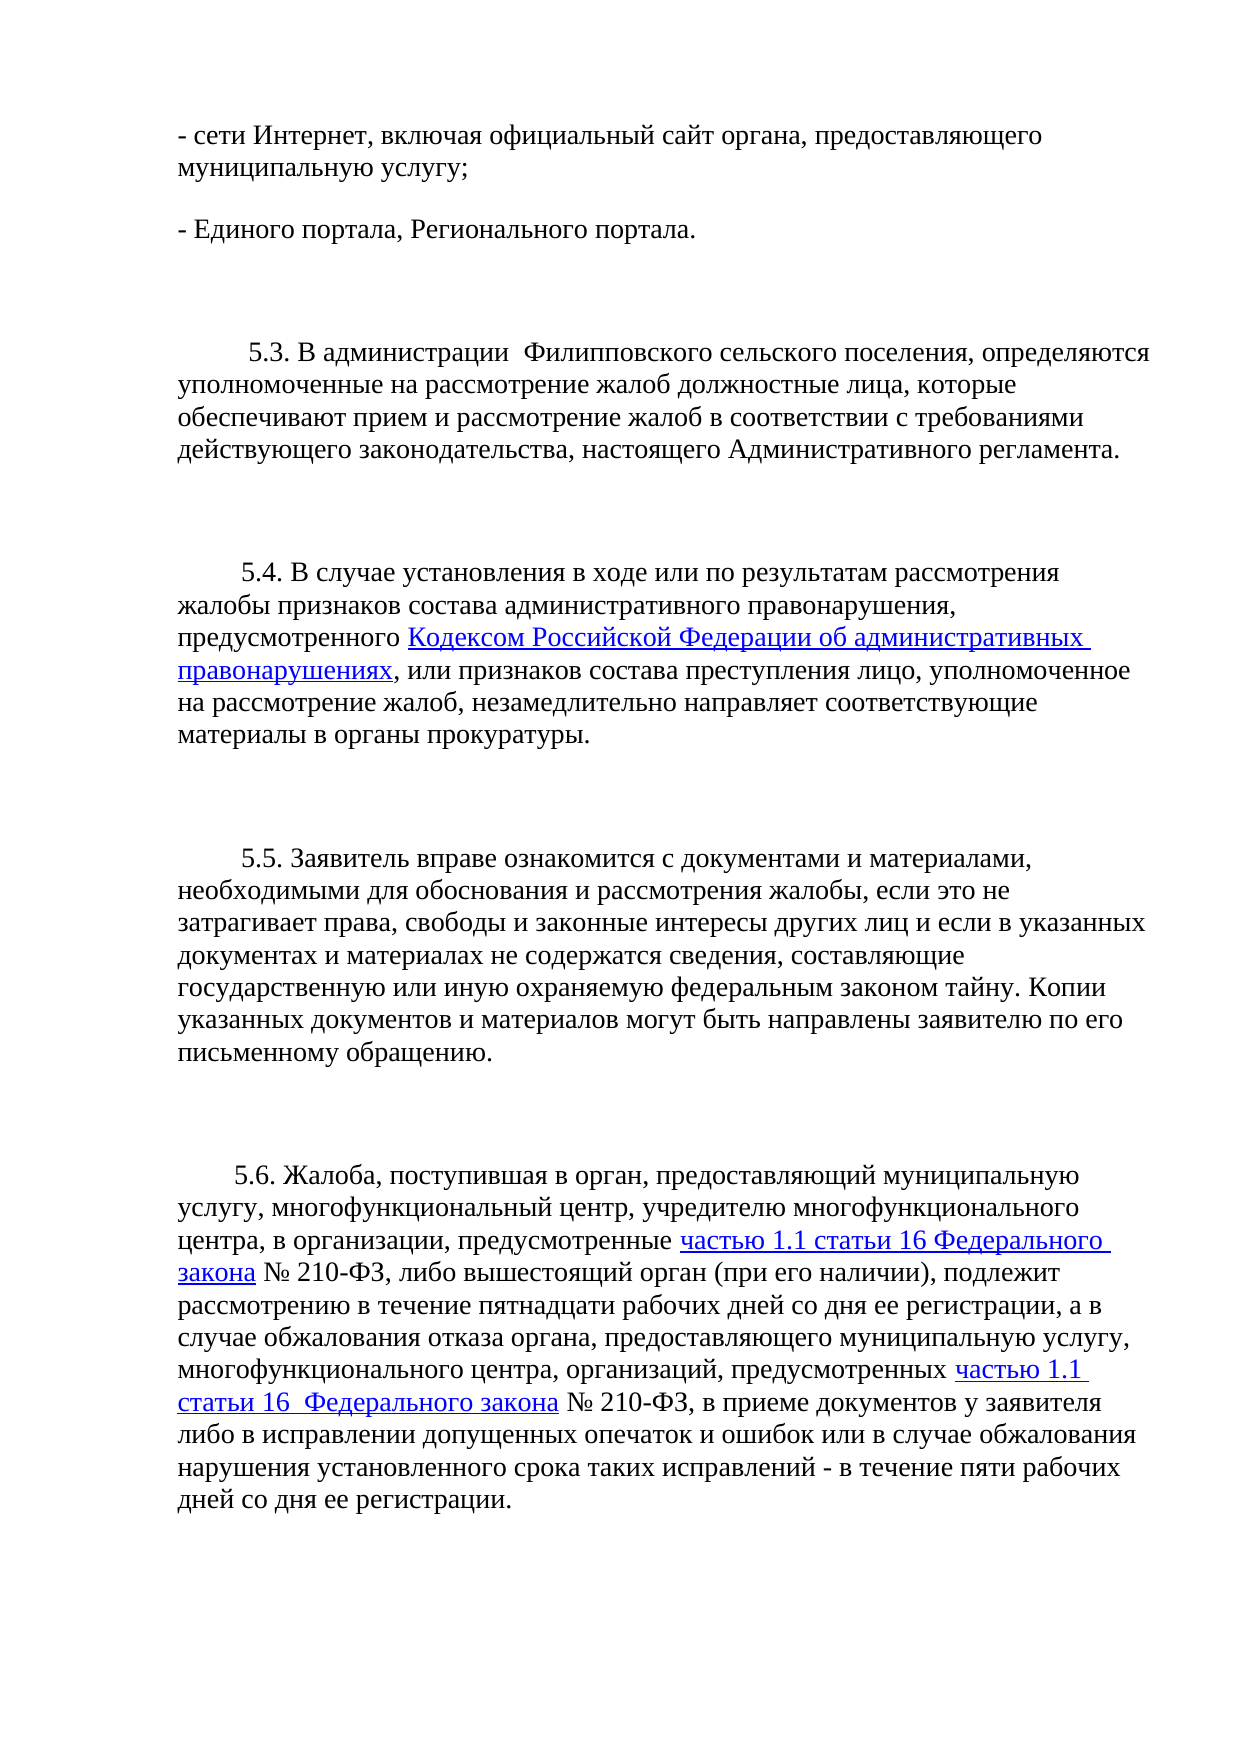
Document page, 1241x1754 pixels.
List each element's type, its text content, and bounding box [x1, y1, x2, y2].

text - Единого портала, Регионального портала. [177, 212, 1152, 244]
text 5.3. В администрации Филипповского сельского поселения, определяются уполномоченные на рассмотрение жалоб должностные лица, которые обеспечивают прием и рассмотрение жалоб в соответствии с требованиями действующего законодательства, настоящего Административного регламента. [177, 335, 1152, 465]
text 5.4. В случае установления в ходе или по результатам рассмотрения жалобы признаков состава административного правонарушения, предусмотренного Кодексом Российской Федерации об административных правонарушениях, или признаков состава преступления лицо, уполномоченное на рассмотрение жалоб, незамедлительно направляет соответствующие материалы в органы прокуратуры. [177, 556, 1152, 750]
text 5.5. Заявитель вправе ознакомится с документами и материалами, необходимыми для обоснования и рассмотрения жалобы, если это не затрагивает права, свободы и законные интересы других лиц и если в указанных документах и материалах не содержатся сведения, составляющие государственную или иную охраняемую федеральным законом тайну. Копии указанных документов и материалов могут быть направлены заявителю по его письменному обращению. [177, 841, 1152, 1067]
text 5.6. Жалоба, поступившая в орган, предоставляющий муниципальную услугу, многофункциональный центр, учредителю многофункционального центра, в организации, предусмотренные частью 1.1 статьи 16 Федерального закона № 210-ФЗ, либо вышестоящий орган (при его наличии), подлежит рассмотрению в течение пятнадцати рабочих дней со дня ее регистрации, а в случае обжалования отказа органа, предоставляющего муниципальную услугу, многофункционального центра, организаций, предусмотренных частью 1.1 статьи 16 Федерального закона № 210-ФЗ, в приеме документов у заявителя либо в исправлении допущенных опечаток и ошибок или в случае обжалования нарушения установленного срока таких исправлений - в течение пяти рабочих дней со дня ее регистрации. [177, 1158, 1152, 1514]
text - сети Интернет, включая официальный сайт органа, предоставляющего муниципальную услугу; [177, 118, 1152, 183]
